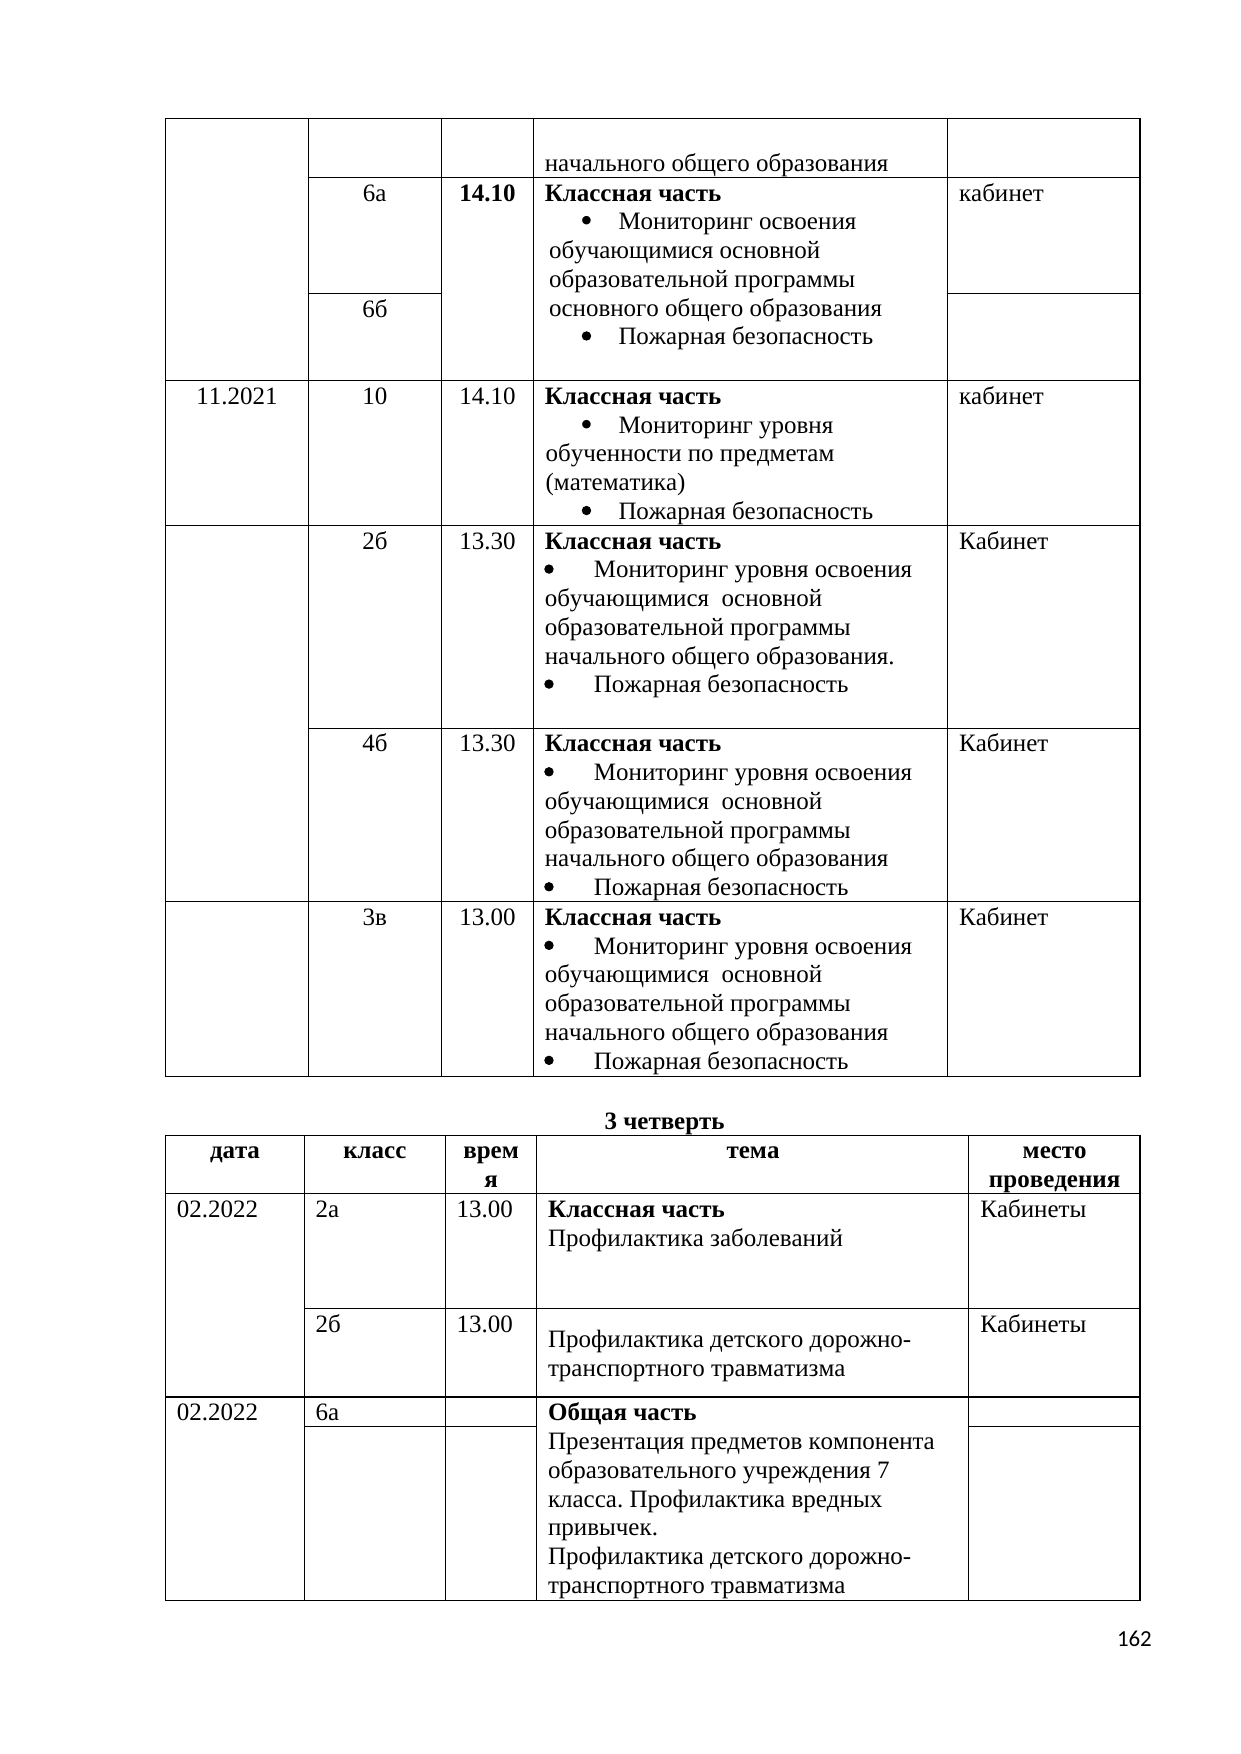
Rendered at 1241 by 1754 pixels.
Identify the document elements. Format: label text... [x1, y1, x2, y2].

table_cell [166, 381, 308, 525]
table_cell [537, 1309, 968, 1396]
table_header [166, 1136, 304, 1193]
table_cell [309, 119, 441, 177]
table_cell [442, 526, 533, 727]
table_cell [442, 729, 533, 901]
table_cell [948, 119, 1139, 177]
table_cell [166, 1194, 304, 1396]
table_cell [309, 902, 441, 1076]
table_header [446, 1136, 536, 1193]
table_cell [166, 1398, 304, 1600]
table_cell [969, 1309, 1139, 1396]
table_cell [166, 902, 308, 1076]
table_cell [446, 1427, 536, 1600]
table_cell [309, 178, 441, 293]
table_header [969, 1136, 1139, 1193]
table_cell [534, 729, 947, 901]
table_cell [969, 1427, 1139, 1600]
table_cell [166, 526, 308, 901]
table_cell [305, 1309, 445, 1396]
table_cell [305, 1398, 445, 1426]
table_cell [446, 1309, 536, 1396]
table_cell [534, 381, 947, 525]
text 3 четверть [177, 1106, 1152, 1134]
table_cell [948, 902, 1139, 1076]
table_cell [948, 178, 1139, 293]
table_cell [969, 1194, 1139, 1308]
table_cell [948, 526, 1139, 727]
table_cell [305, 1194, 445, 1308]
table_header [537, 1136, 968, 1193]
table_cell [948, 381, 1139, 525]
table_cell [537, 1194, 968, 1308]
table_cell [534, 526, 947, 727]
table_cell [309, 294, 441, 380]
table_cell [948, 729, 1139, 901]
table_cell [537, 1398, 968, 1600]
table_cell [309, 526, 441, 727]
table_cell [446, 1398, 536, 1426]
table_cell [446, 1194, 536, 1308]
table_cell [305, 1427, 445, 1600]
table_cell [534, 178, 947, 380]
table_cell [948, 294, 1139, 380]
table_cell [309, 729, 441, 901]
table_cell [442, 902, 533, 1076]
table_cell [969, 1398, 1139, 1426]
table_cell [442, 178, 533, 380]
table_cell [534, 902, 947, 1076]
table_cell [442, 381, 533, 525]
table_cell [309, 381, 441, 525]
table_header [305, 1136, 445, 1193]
